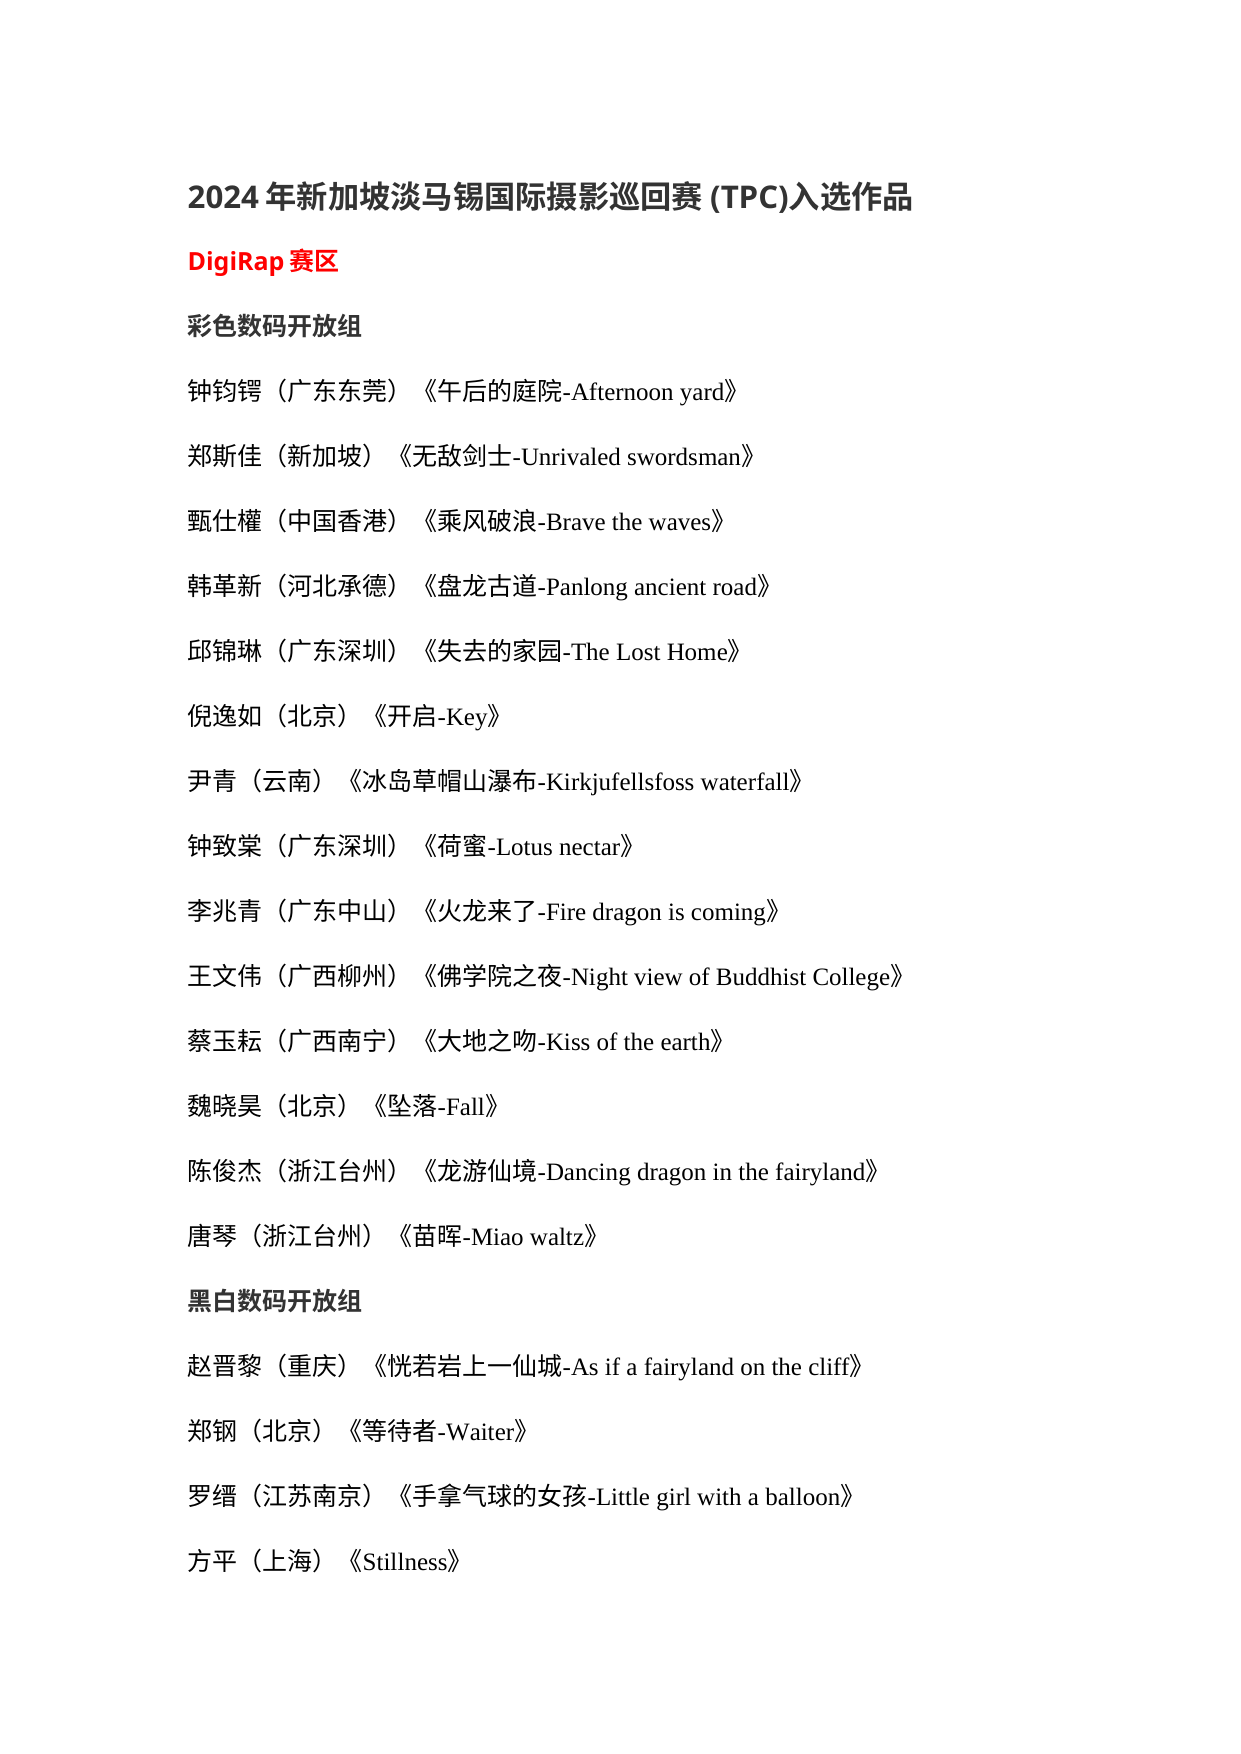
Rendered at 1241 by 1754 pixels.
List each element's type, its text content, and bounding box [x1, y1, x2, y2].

text DigiRap赛区 [187, 227, 1053, 292]
text 甄仕權（中国香港）《乘风破浪-Brave the waves》 [187, 487, 1053, 552]
text 黑白数码开放组 [187, 1267, 1053, 1332]
text 赵晋黎（重庆）《恍若岩上一仙城-As if a fairyland on the cliff》 [187, 1332, 1053, 1397]
text 尹青（云南）《冰岛草帽山瀑布-Kirkjufellsfoss waterfall》 [187, 747, 1053, 812]
text 方平（上海）《Stillness》 [187, 1527, 1053, 1592]
text 郑斯佳（新加坡）《无敌剑士-Unrivaled swordsman》 [187, 422, 1053, 487]
text 罗缙（江苏南京）《手拿气球的女孩-Little girl with a balloon》 [187, 1462, 1053, 1527]
text 陈俊杰（浙江台州）《龙游仙境-Dancing dragon in the fairyland》 [187, 1137, 1053, 1202]
text 钟钧锷（广东东莞）《午后的庭院-Afternoon yard》 [187, 357, 1053, 422]
text 蔡玉耘（广西南宁）《大地之吻-Kiss of the earth》 [187, 1007, 1053, 1072]
text 彩色数码开放组 [187, 292, 1053, 357]
text 唐琴（浙江台州）《苗晖-Miao waltz》 [187, 1202, 1053, 1267]
text 钟致棠（广东深圳）《荷蜜-Lotus nectar》 [187, 812, 1053, 877]
text 倪逸如（北京）《开启-Key》 [187, 682, 1053, 747]
text 李兆青（广东中山）《火龙来了-Fire dragon is coming》 [187, 877, 1053, 942]
text 王文伟（广西柳州）《佛学院之夜-Night view of Buddhist College》 [187, 942, 1053, 1007]
text 韩革新（河北承德）《盘龙古道-Panlong ancient road》 [187, 552, 1053, 617]
text 魏晓昊（北京）《坠落-Fall》 [187, 1072, 1053, 1137]
text 郑钢（北京）《等待者-Waiter》 [187, 1397, 1053, 1462]
text 2024年新加坡淡马锡国际摄影巡回赛 (TPC)入选作品 [187, 162, 1053, 227]
text 邱锦琳（广东深圳）《失去的家园-The Lost Home》 [187, 617, 1053, 682]
